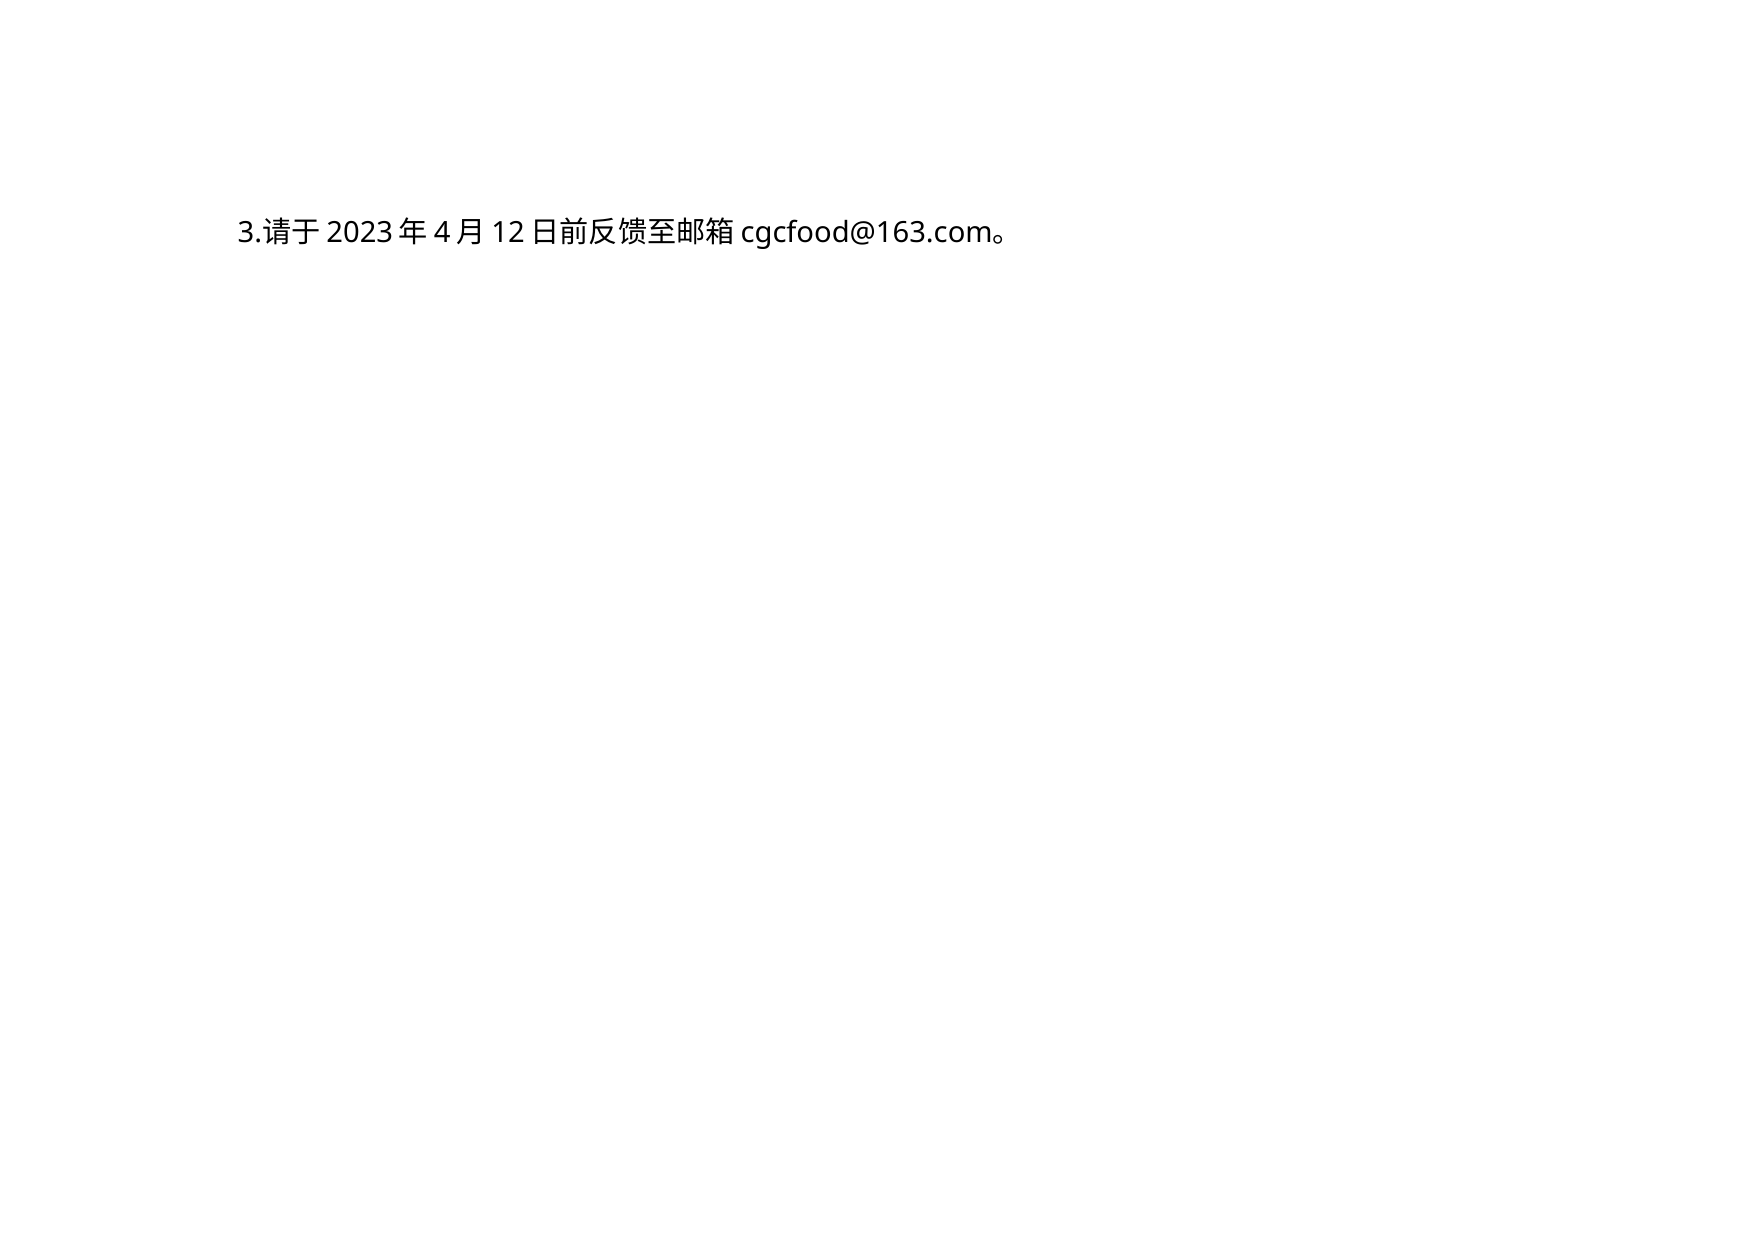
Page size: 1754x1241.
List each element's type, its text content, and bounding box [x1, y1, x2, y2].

text 3.请于2023年4月12日前反馈至邮箱cgcfood@163.com。 [150, 198, 1604, 263]
